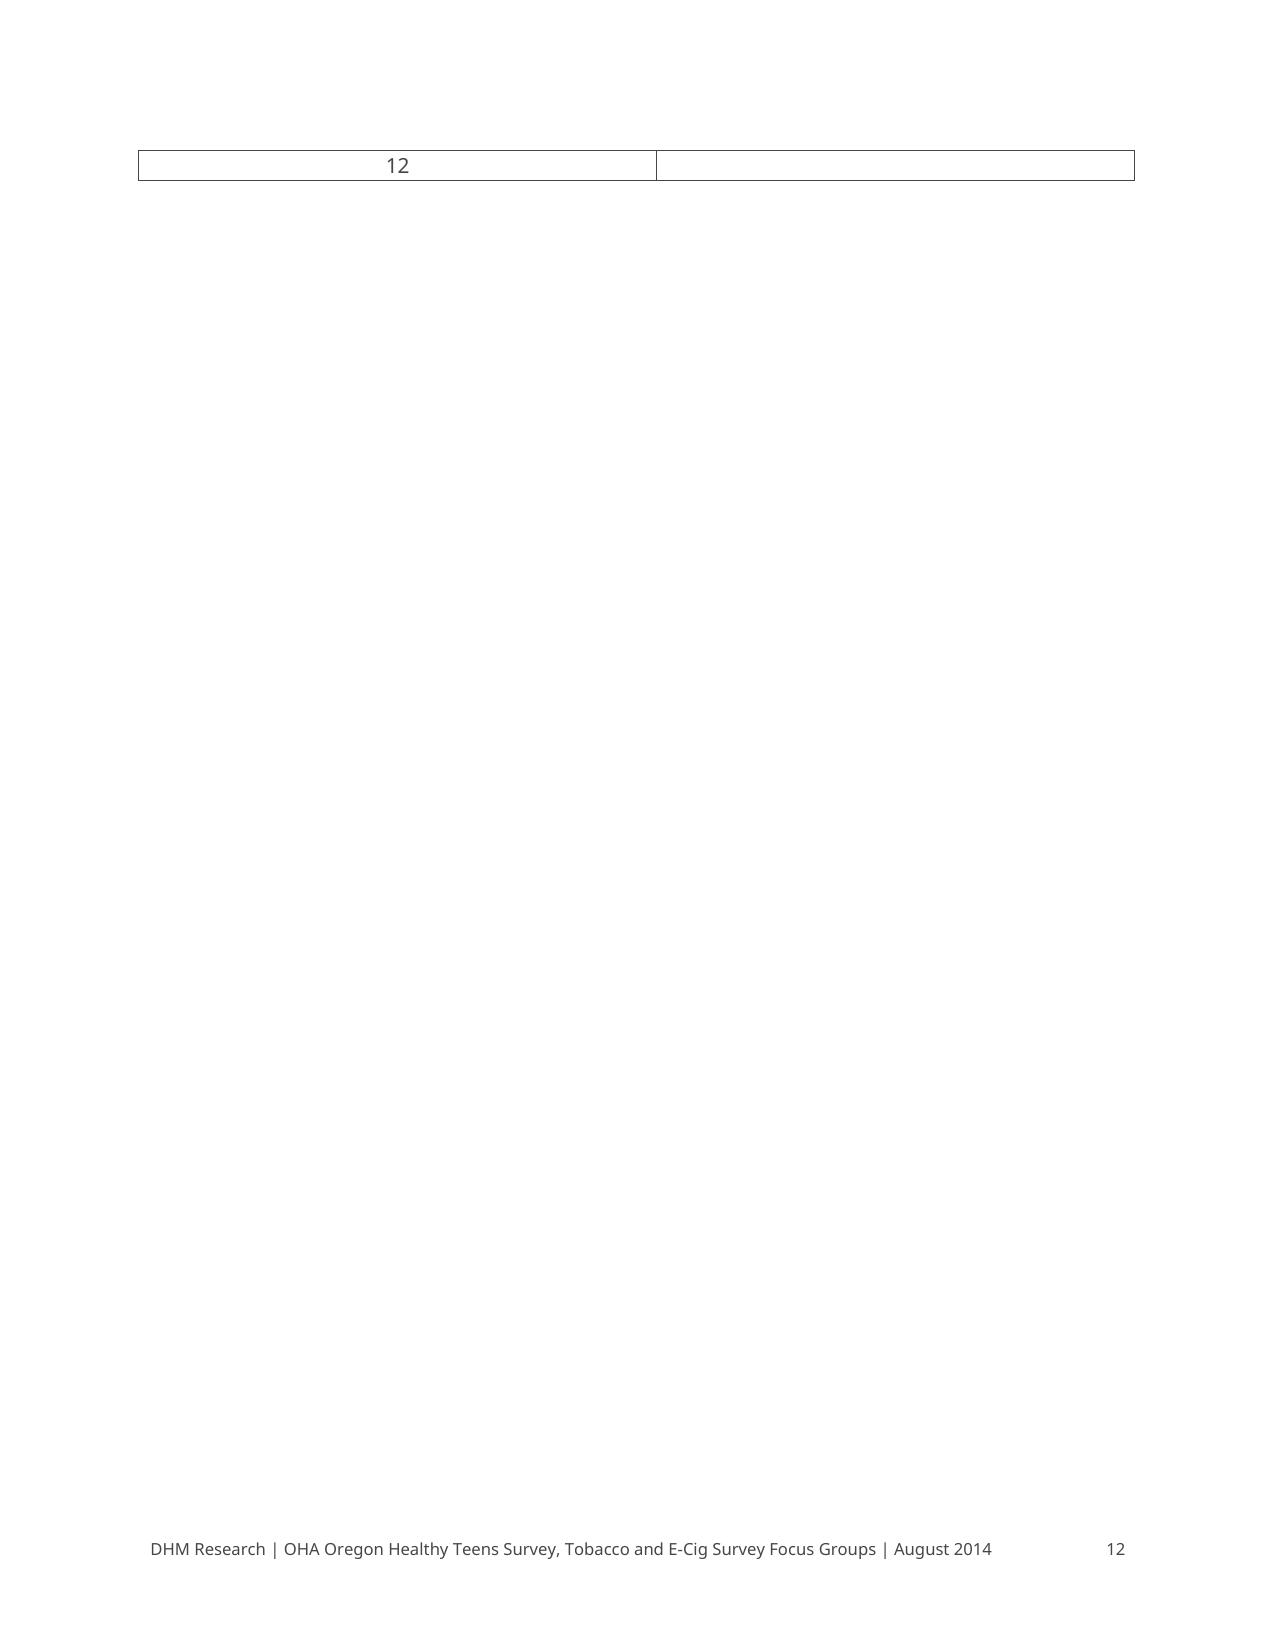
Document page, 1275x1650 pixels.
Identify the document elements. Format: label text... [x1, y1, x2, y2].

table_cell 12 [139, 151, 656, 179]
table_cell [657, 151, 1134, 179]
